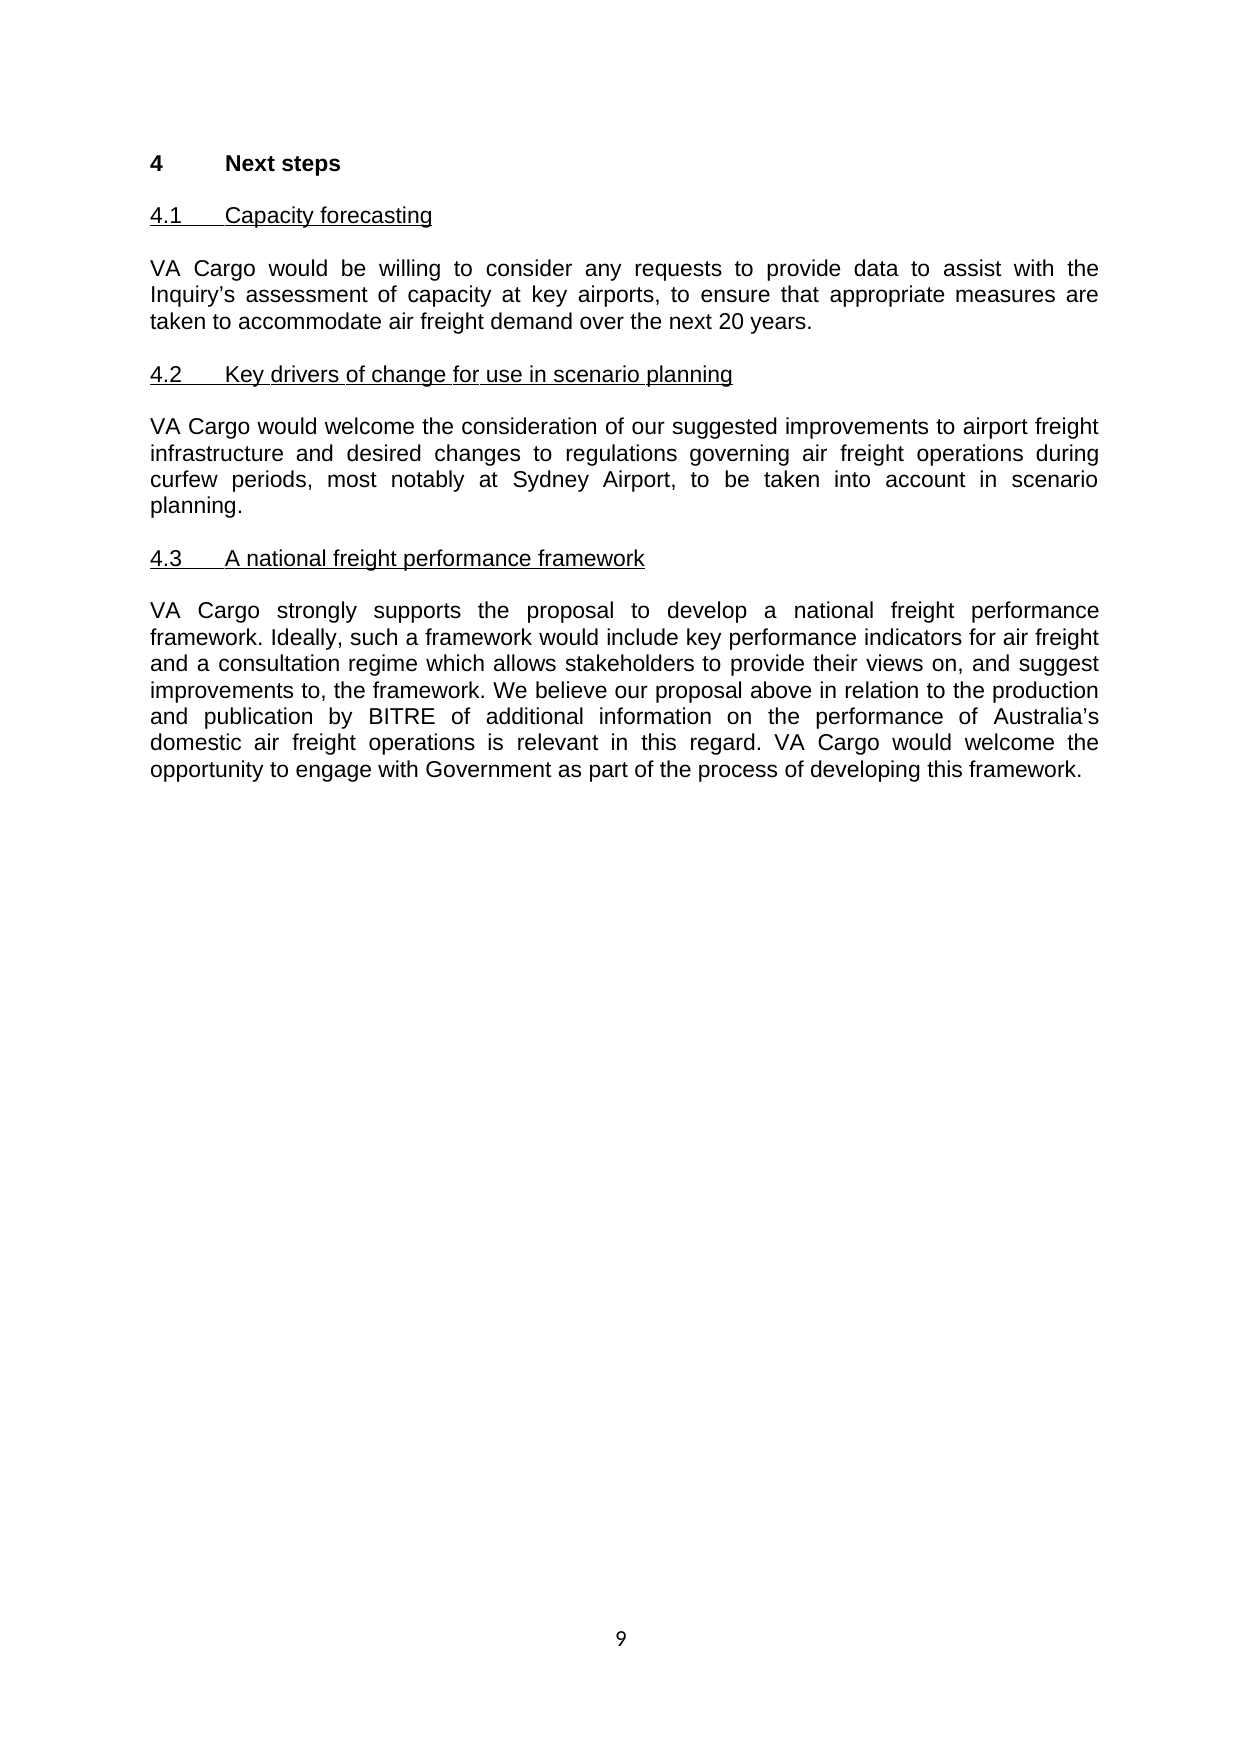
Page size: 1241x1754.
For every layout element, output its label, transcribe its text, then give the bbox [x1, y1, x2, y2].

text 4 Next steps [150, 150, 347, 176]
text VA Cargo would welcome the consideration of our suggested improvements to airport freight infrastructure and desired changes to regulations governing air freight operations during curfew periods, most notably at Sydney Airport, to be taken into account in scenario planning. [150, 413, 1099, 518]
text 4.1 Capacity forecasting [150, 202, 439, 229]
text VA Cargo strongly supports the proposal to develop a national freight performance framework. Ideally, such a framework would include key performance indicators for air freight and a consultation regime which allows stakeholders to provide their views on, and suggest improvements to, the framework. We believe our proposal above in relation to the production and publication by BITRE of additional information on the performance of Australia’s domestic air freight operations is relevant in this regard. VA Cargo would welcome the opportunity to engage with Government as part of the process of developing this framework. [150, 597, 1099, 782]
text VA Cargo would be willing to consider any requests to provide data to assist with the Inquiry’s assessment of capacity at key airports, to ensure that appropriate measures are taken to accommodate air freight demand over the next 20 years. [150, 255, 1099, 334]
text 4.3 A national freight performance framework [150, 545, 651, 571]
text 4.2 Key drivers of change for use in scenario planning [150, 361, 739, 386]
